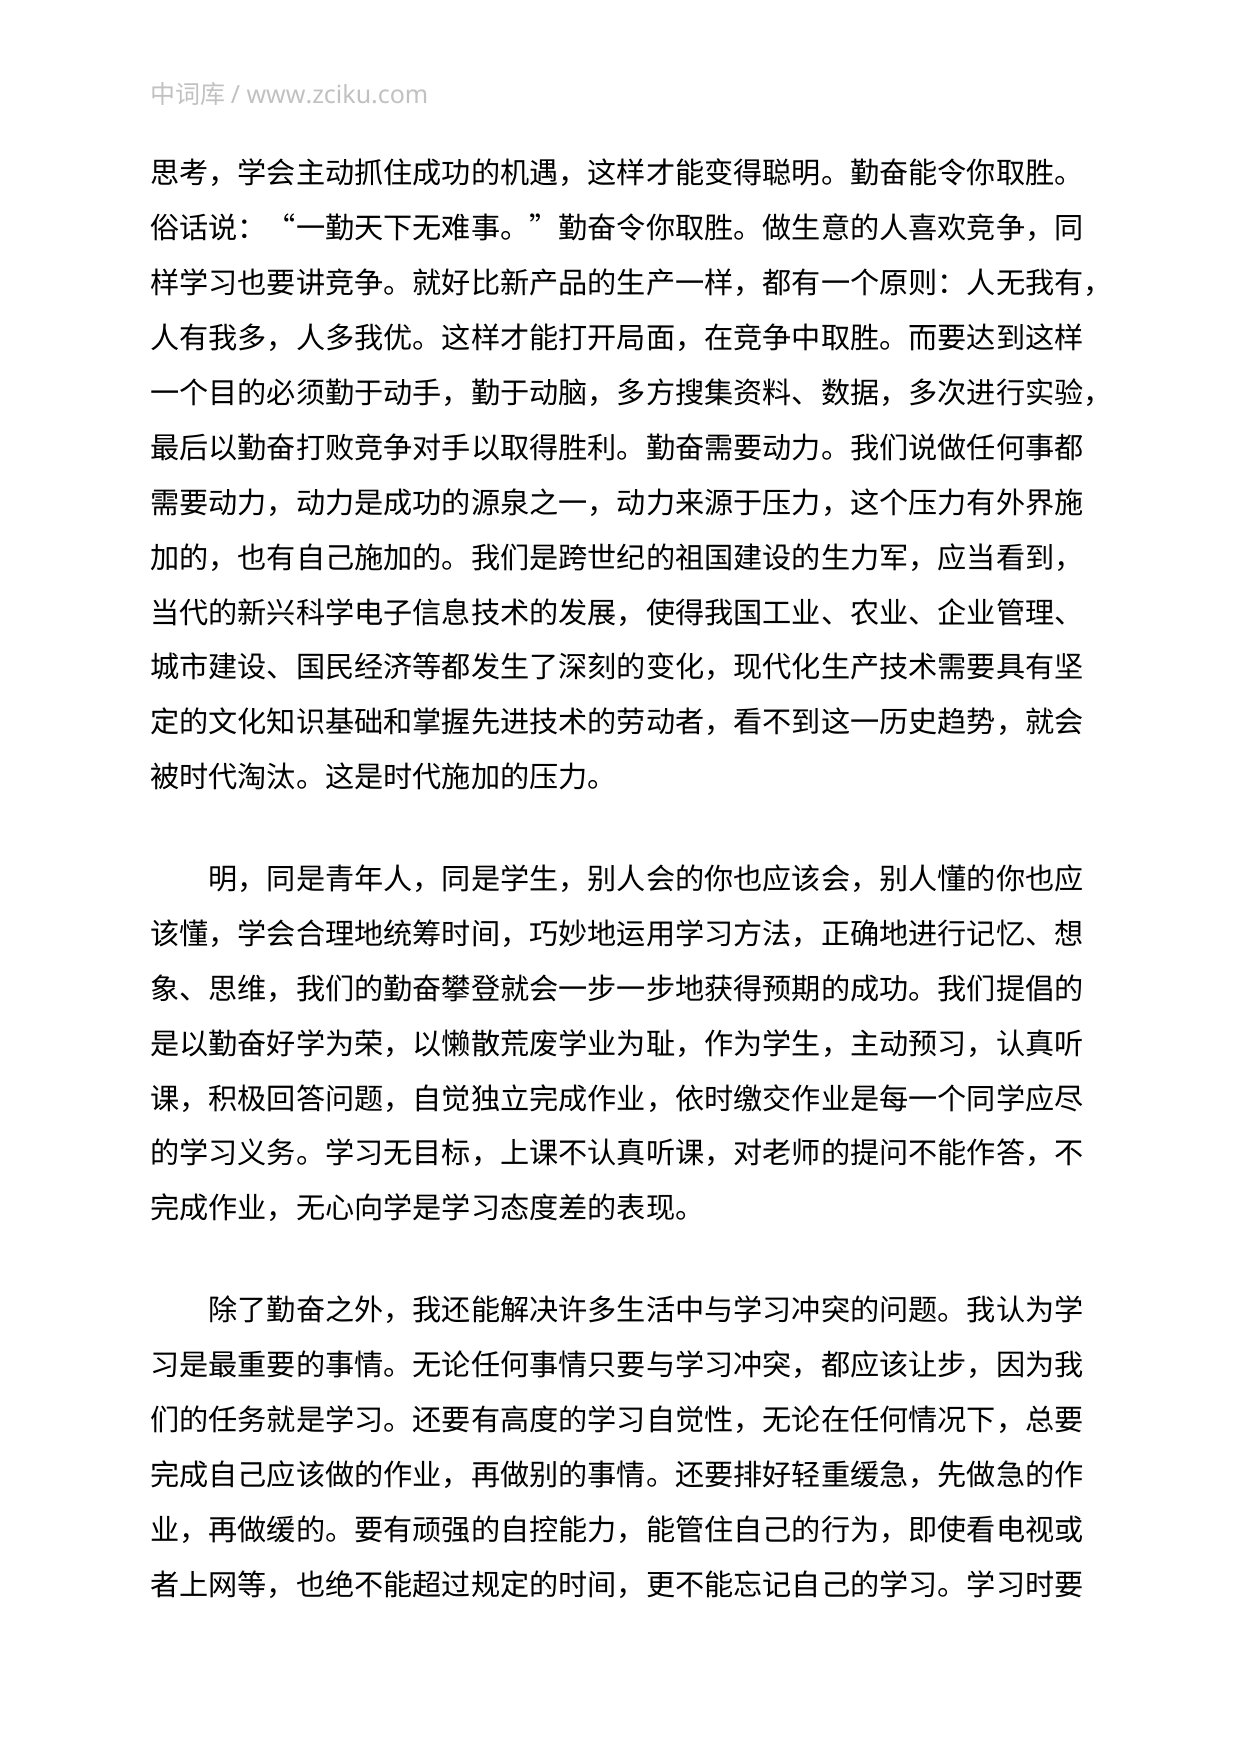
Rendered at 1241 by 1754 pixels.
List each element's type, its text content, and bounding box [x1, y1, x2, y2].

text 明，同是青年人，同是学生，别人会的你也应该会，别人懂的你也应该懂，学会合理地统筹时间，巧妙地运用学习方法，正确地进行记忆、想象、思维，我们的勤奋攀登就会一步一步地获得预期的成功。我们提倡的是以勤奋好学为荣，以懒散荒废学业为耻，作为学生，主动预习，认真听课，积极回答问题，自觉独立完成作业，依时缴交作业是每一个同学应尽的学习义务。学习无目标，上课不认真听课，对老师的提问不能作答，不完成作业，无心向学是学习态度差的表现。 [150, 856, 1090, 1227]
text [150, 1287, 1090, 1603]
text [150, 150, 1090, 796]
